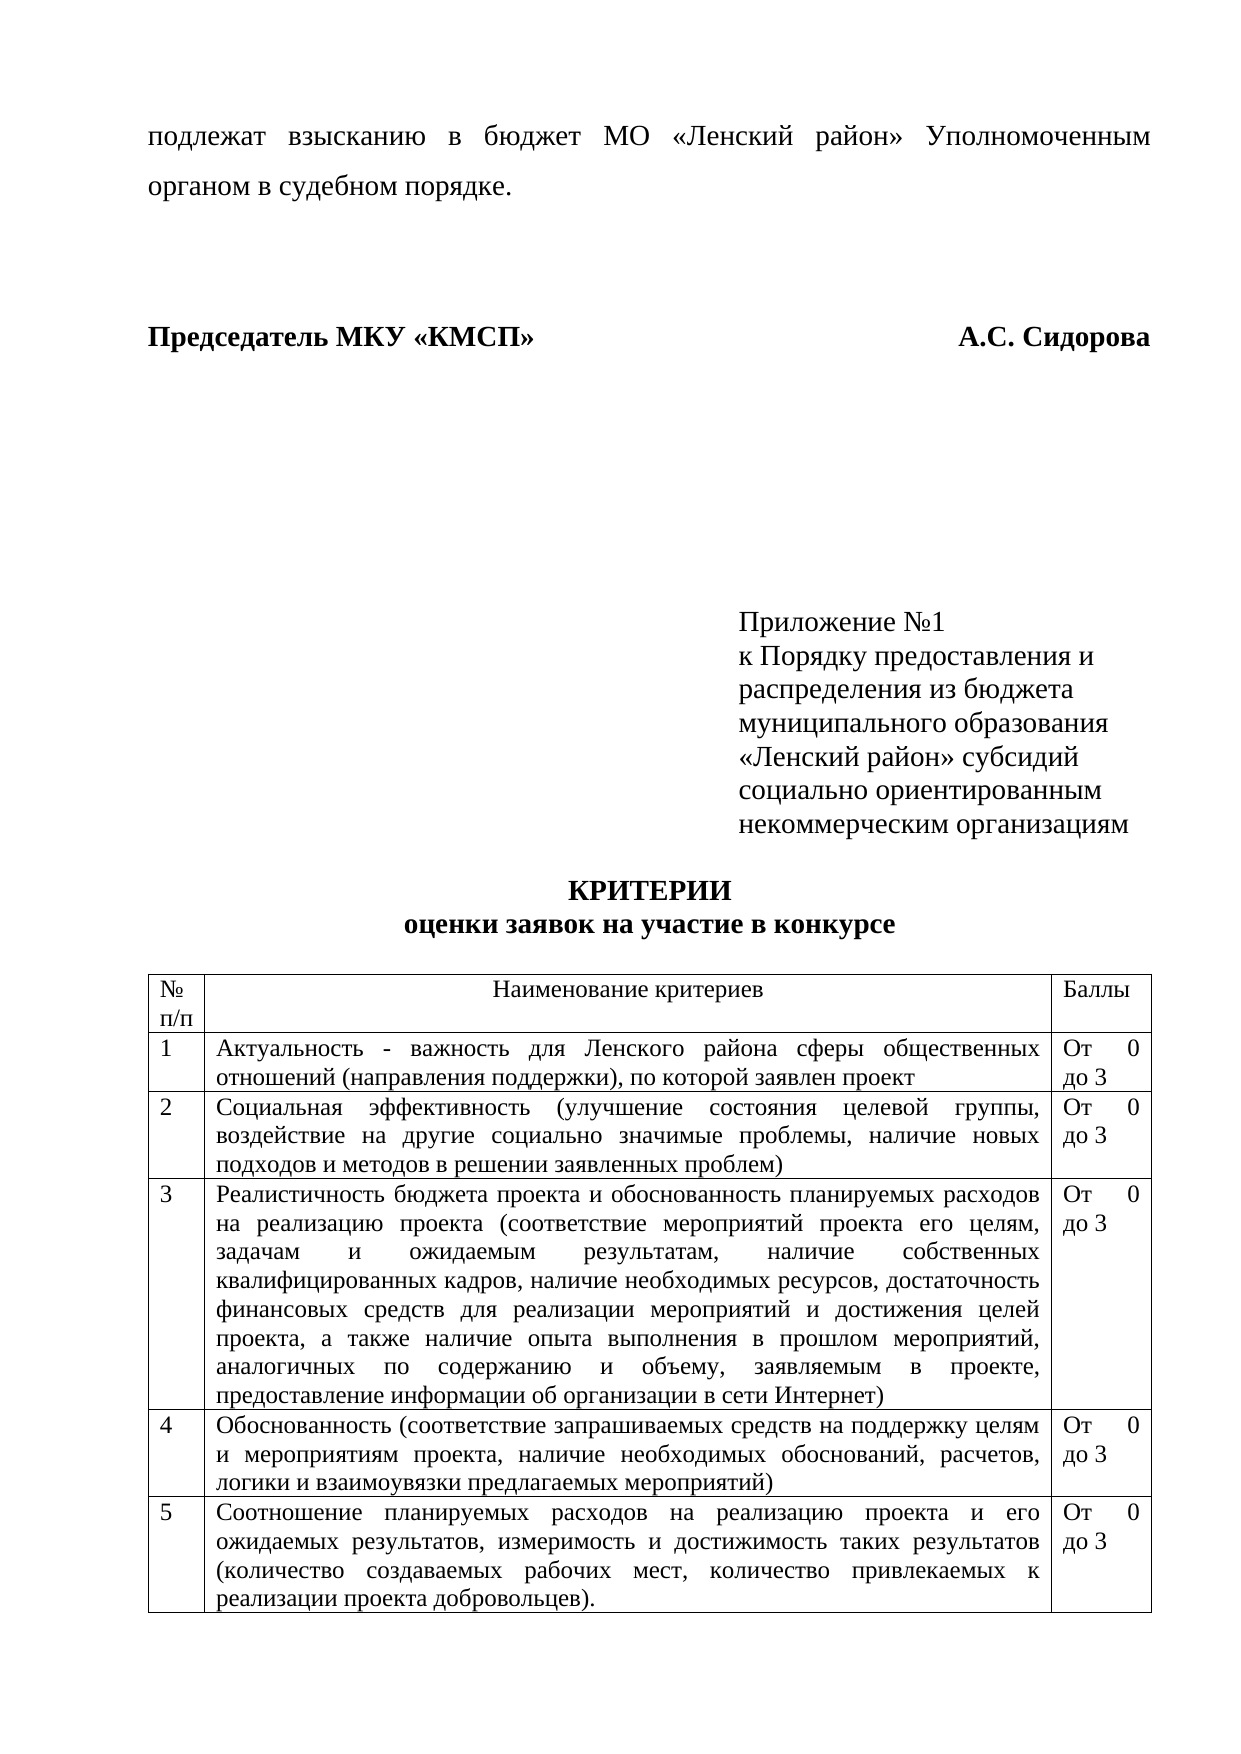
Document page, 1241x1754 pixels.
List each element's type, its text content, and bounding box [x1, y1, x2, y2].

table_header Наименование критериев [205, 975, 1051, 1032]
text к Порядку предоставления и распределения из бюджета муниципального образования «Ленский район» субсидий социально ориентированным некоммерческим организациям [738, 638, 1152, 839]
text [148, 118, 1152, 202]
text КРИТЕРИИ [148, 873, 1152, 906]
table_cell 1 [149, 1033, 204, 1091]
text Председатель МКУ «КМСП» А.С. Сидорова [148, 319, 1152, 353]
table_cell 2 [149, 1092, 204, 1178]
table_cell Обоснованность (соответствие запрашиваемых средств на поддержку целям и мероприятиям проекта, наличие необходимых обоснований, расчетов, логики и взаимоувязки предлагаемых мероприятий) [205, 1410, 1051, 1496]
table_cell 5 [149, 1497, 204, 1612]
table_cell Актуальность - важность для Ленского района сферы общественных отношений (направления поддержки), по которой заявлен проект [205, 1033, 1051, 1091]
table_cell Соотношение планируемых расходов на реализацию проекта и его ожидаемых результатов, измеримость и достижимость таких результатов (количество создаваемых рабочих мест, количество привлекаемых к реализации проекта добровольцев). [205, 1497, 1051, 1612]
text Приложение №1 [738, 604, 1152, 638]
table_cell Социальная эффективность (улучшение состояния целевой группы, воздействие на другие социально значимые проблемы, наличие новых подходов и методов в решении заявленных проблем) [205, 1092, 1051, 1178]
table_cell От 0 до 3 [1052, 1497, 1151, 1612]
table_cell 3 [149, 1179, 204, 1409]
table_cell Реалистичность бюджета проекта и обоснованность планируемых расходов на реализацию проекта (соответствие мероприятий проекта его целям, задачам и ожидаемым результатам, наличие собственных квалифицированных кадров, наличие необходимых ресурсов, достаточность финансовых средств для реализации мероприятий и достижения целей проекта, а также наличие опыта выполнения в прошлом мероприятий, аналогичных по содержанию и объему, заявляемым в проекте, предоставление информации об организации в сети Интернет) [205, 1179, 1051, 1409]
table_header № п/п [149, 975, 204, 1032]
table_cell От 0 до 3 [1052, 1092, 1151, 1178]
text оценки заявок на участие в конкурсе [148, 906, 1152, 940]
table_header Баллы [1052, 975, 1151, 1032]
table_cell От 0 до 3 [1052, 1410, 1151, 1496]
table_cell От 0 до 3 [1052, 1179, 1151, 1409]
table_cell От 0 до 3 [1052, 1033, 1151, 1091]
table_cell 4 [149, 1410, 204, 1496]
